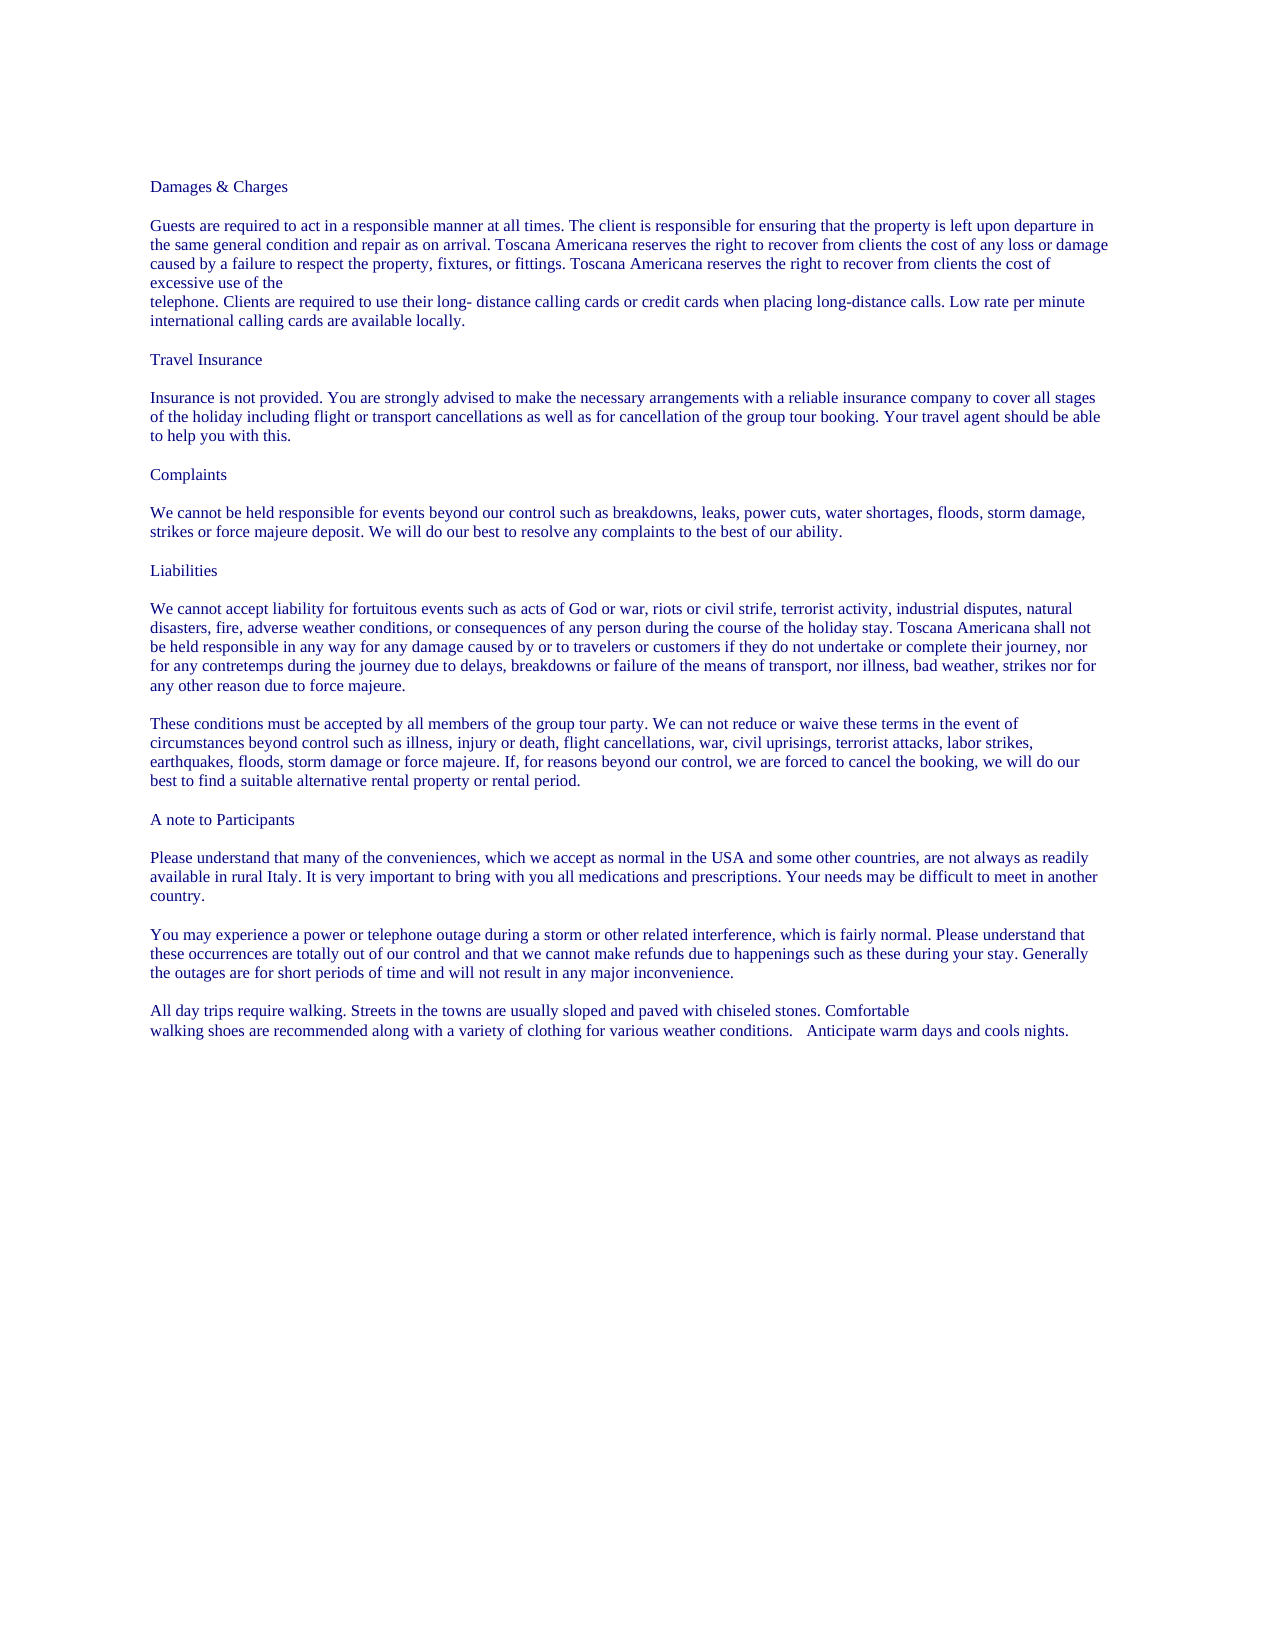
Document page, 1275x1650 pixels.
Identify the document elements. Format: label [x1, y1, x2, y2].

table_cell [142, 150, 1117, 1076]
